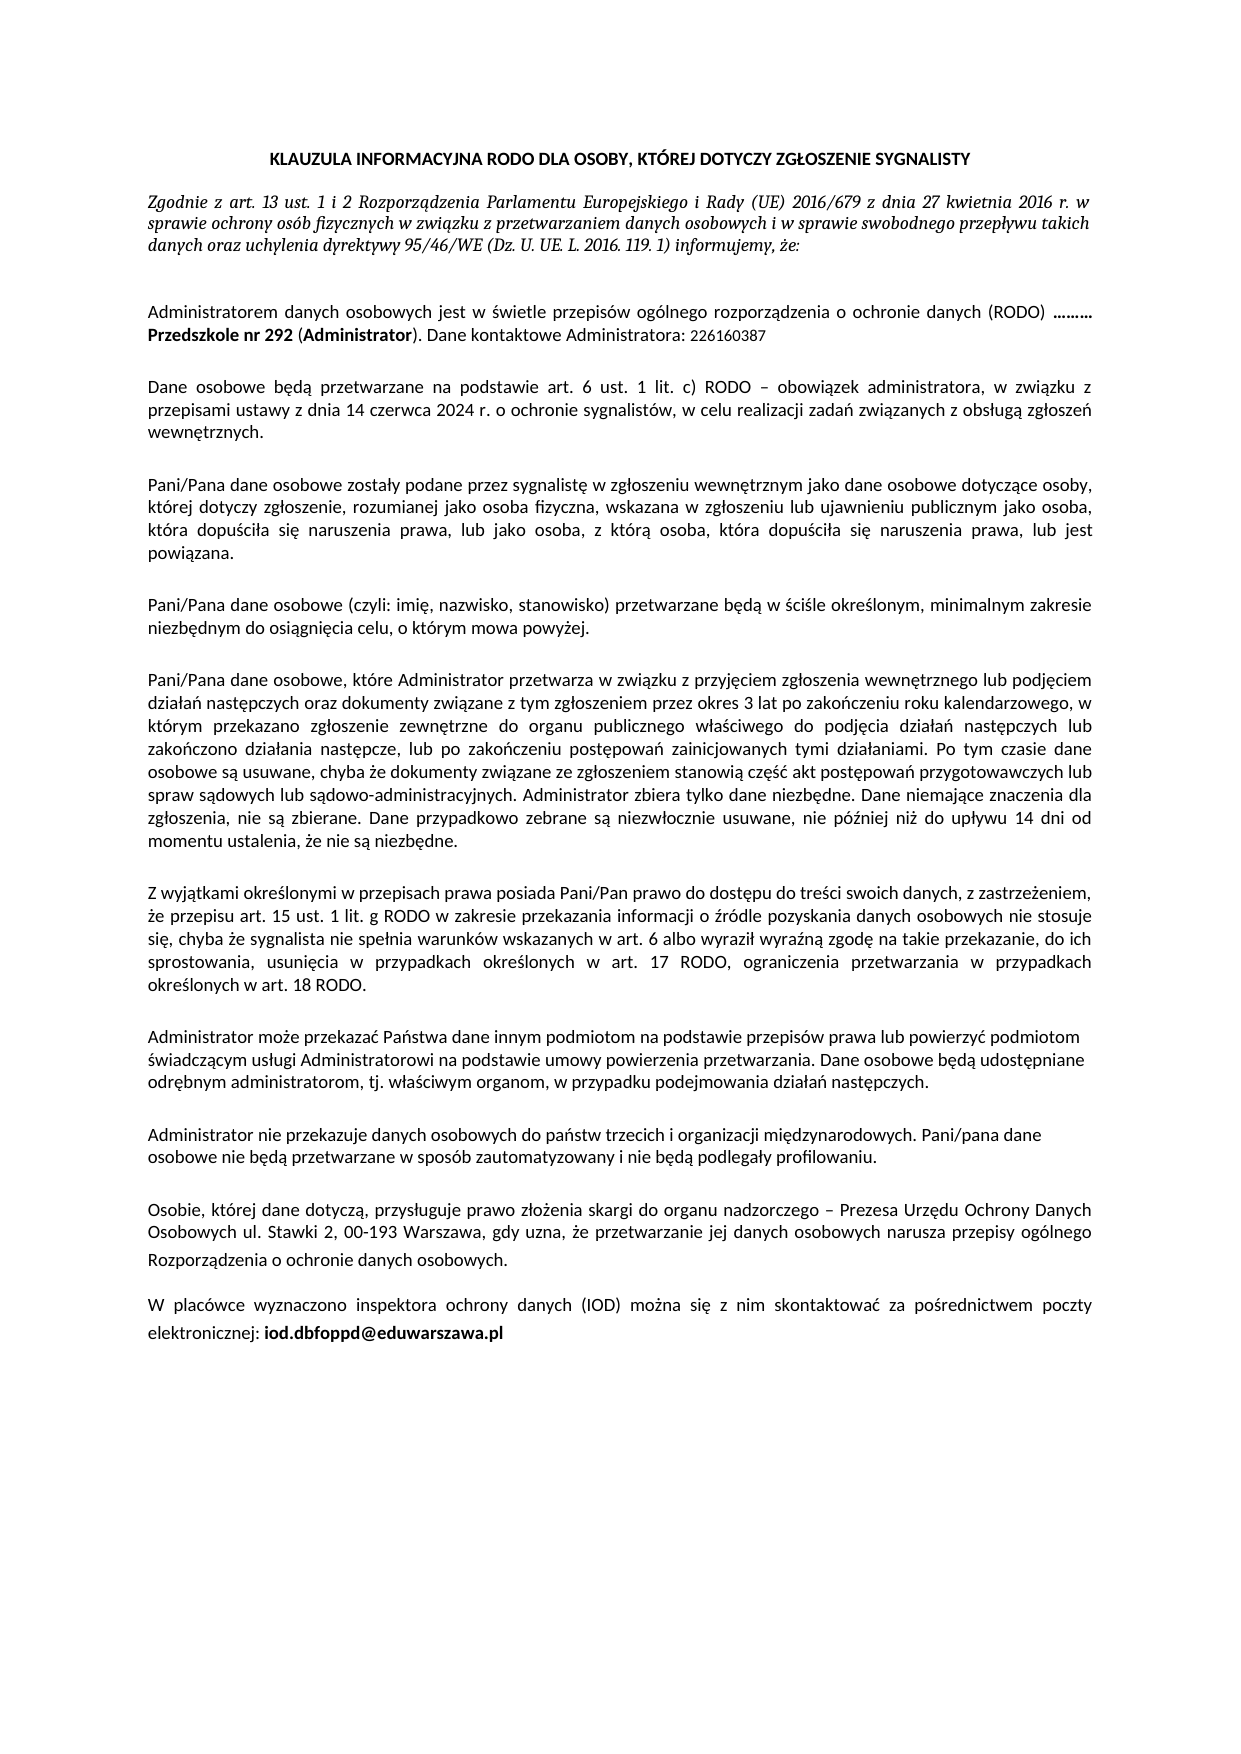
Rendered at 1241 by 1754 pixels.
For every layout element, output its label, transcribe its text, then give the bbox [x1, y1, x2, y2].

text Zgodnie z art. 13 ust. 1 i 2 Rozporządzenia Parlamentu Europejskiego i Rady (UE) 2016/679 z dnia 27 kwietnia 2016 r. w sprawie ochrony osób fizycznych w związku z przetwarzaniem danych osobowych i w sprawie swobodnego przepływu takich danych oraz uchylenia dyrektywy 95/46/WE (Dz. U. UE. L. 2016. 119. 1) informujemy, że: [148, 191, 1093, 256]
text Pani/Pana dane osobowe (czyli: imię, nazwisko, stanowisko) przetwarzane będą w ściśle określonym, minimalnym zakresie niezbędnym do osiągnięcia celu, o którym mowa powyżej. [148, 593, 1093, 639]
text Administrator nie przekazuje danych osobowych do państw trzecich i organizacji międzynarodowych. Pani/pana dane osobowe nie będą przetwarzane w sposób zautomatyzowany i nie będą podlegały profilowaniu. [148, 1123, 1093, 1168]
text KLAUZULA INFORMACYJNA RODO DLA OSOBY, KTÓREJ DOTYCZY ZGŁOSZENIE SYGNALISTY [148, 148, 1093, 171]
text Pani/Pana dane osobowe, które Administrator przetwarza w związku z przyjęciem zgłoszenia wewnętrznego lub podjęciem działań następczych oraz dokumenty związane z tym zgłoszeniem przez okres 3 lat po zakończeniu roku kalendarzowego, w którym przekazano zgłoszenie zewnętrzne do organu publicznego właściwego do podjęcia działań następczych lub zakończono działania następcze, lub po zakończeniu postępowań zainicjowanych tymi działaniami. Po tym czasie dane osobowe są usuwane, chyba że dokumenty związane ze zgłoszeniem stanowią część akt postępowań przygotowawczych lub spraw sądowych lub sądowo-administracyjnych. Administrator zbiera tylko dane niezbędne. Dane niemające znaczenia dla zgłoszenia, nie są zbierane. Dane przypadkowo zebrane są niezwłocznie usuwane, nie później niż do upływu 14 dni od momentu ustalenia, że nie są niezbędne. [148, 668, 1093, 852]
text Osobie, której dane dotyczą, przysługuje prawo złożenia skargi do organu nadzorczego – Prezesa Urzędu Ochrony Danych Osobowych ul. Stawki 2, 00-193 Warszawa, gdy uzna, że przetwarzanie jej danych osobowych narusza przepisy ogólnego Rozporządzenia o ochronie danych osobowych. [148, 1198, 1093, 1272]
text Z wyjątkami określonymi w przepisach prawa posiada Pani/Pan prawo do dostępu do treści swoich danych, z zastrzeżeniem, że przepisu art. 15 ust. 1 lit. g RODO w zakresie przekazania informacji o źródle pozyskania danych osobowych nie stosuje się, chyba że sygnalista nie spełnia warunków wskazanych w art. 6 albo wyraził wyraźną zgodę na takie przekazanie, do ich sprostowania, usunięcia w przypadkach określonych w art. 17 RODO, ograniczenia przetwarzania w przypadkach określonych w art. 18 RODO. [148, 881, 1093, 996]
text Administrator może przekazać Państwa dane innym podmiotom na podstawie przepisów prawa lub powierzyć podmiotom świadczącym usługi Administratorowi na podstawie umowy powierzenia przetwarzania. Dane osobowe będą udostępniane odrębnym administratorom, tj. właściwym organom, w przypadku podejmowania działań następczych. [148, 1025, 1093, 1093]
text W placówce wyznaczono inspektora ochrony danych (IOD) można się z nim skontaktować za pośrednictwem poczty elektronicznej: iod.dbfoppd@eduwarszawa.pl [148, 1293, 1093, 1345]
text Dane osobowe będą przetwarzane na podstawie art. 6 ust. 1 lit. c) RODO – obowiązek administratora, w związku z przepisami ustawy z dnia 14 czerwca 2024 r. o ochronie sygnalistów, w celu realizacji zadań związanych z obsługą zgłoszeń wewnętrznych. [148, 375, 1093, 443]
text Administratorem danych osobowych jest w świetle przepisów ogólnego rozporządzenia o ochronie danych (RODO) ………Przedszkole nr 292 (Administrator). Dane kontaktowe Administratora: 226160387 [148, 300, 1093, 346]
text Pani/Pana dane osobowe zostały podane przez sygnalistę w zgłoszeniu wewnętrznym jako dane osobowe dotyczące osoby, której dotyczy zgłoszenie, rozumianej jako osoba fizyczna, wskazana w zgłoszeniu lub ujawnieniu publicznym jako osoba, która dopuściła się naruszenia prawa, lub jako osoba, z którą osoba, która dopuściła się naruszenia prawa, lub jest powiązana. [148, 473, 1093, 564]
